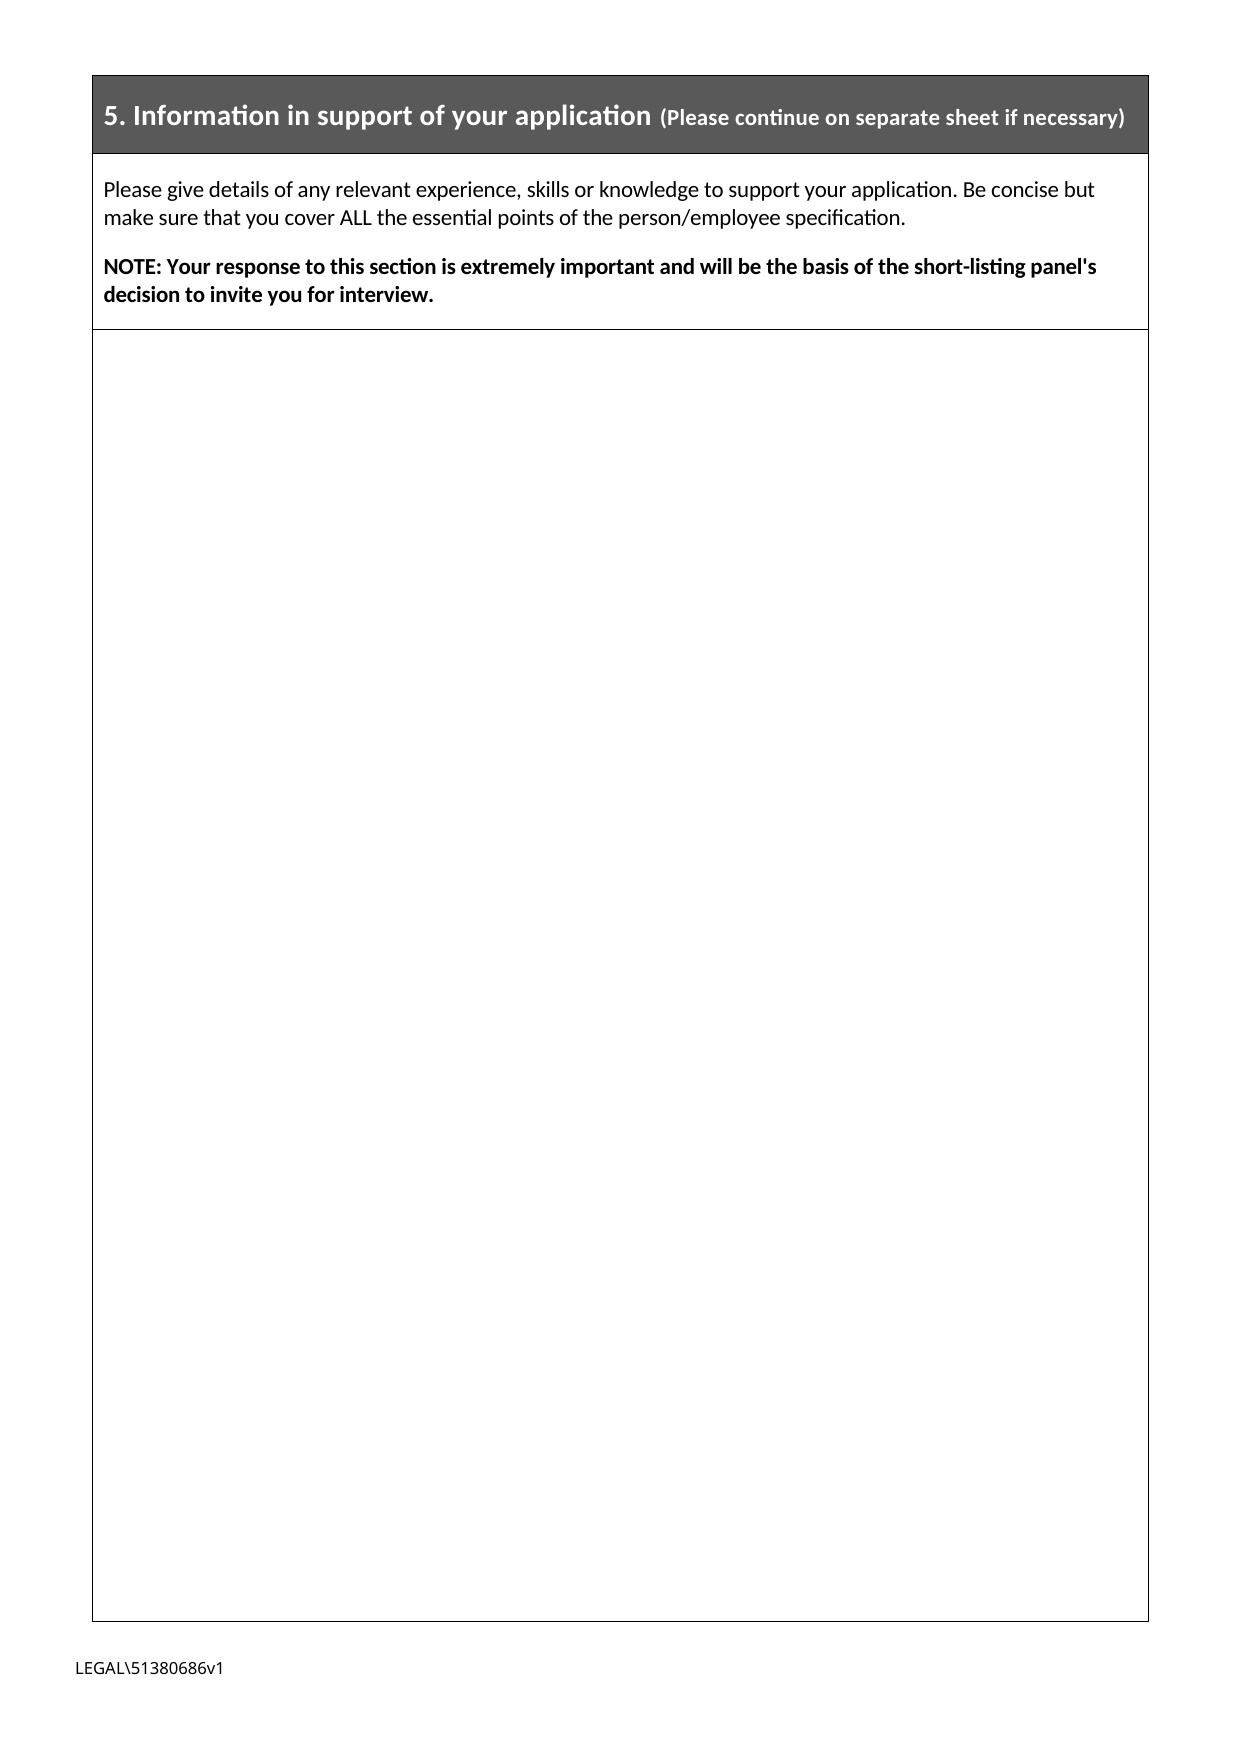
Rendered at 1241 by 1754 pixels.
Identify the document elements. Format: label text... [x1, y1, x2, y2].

table_cell [93, 330, 1148, 1621]
table_cell Please give details of any relevant experience, skills or knowledge to support your application. Be concise but make sure that you cover ALL the essential points of the person/employee specification. NOTE: Your response to this section is extremely important and will be the basis of the short-listing panel's decision to invite you for interview. [93, 154, 1148, 329]
table_cell 5. Information in support of your application (Please continue on separate sheet if necessary) [93, 76, 1148, 153]
